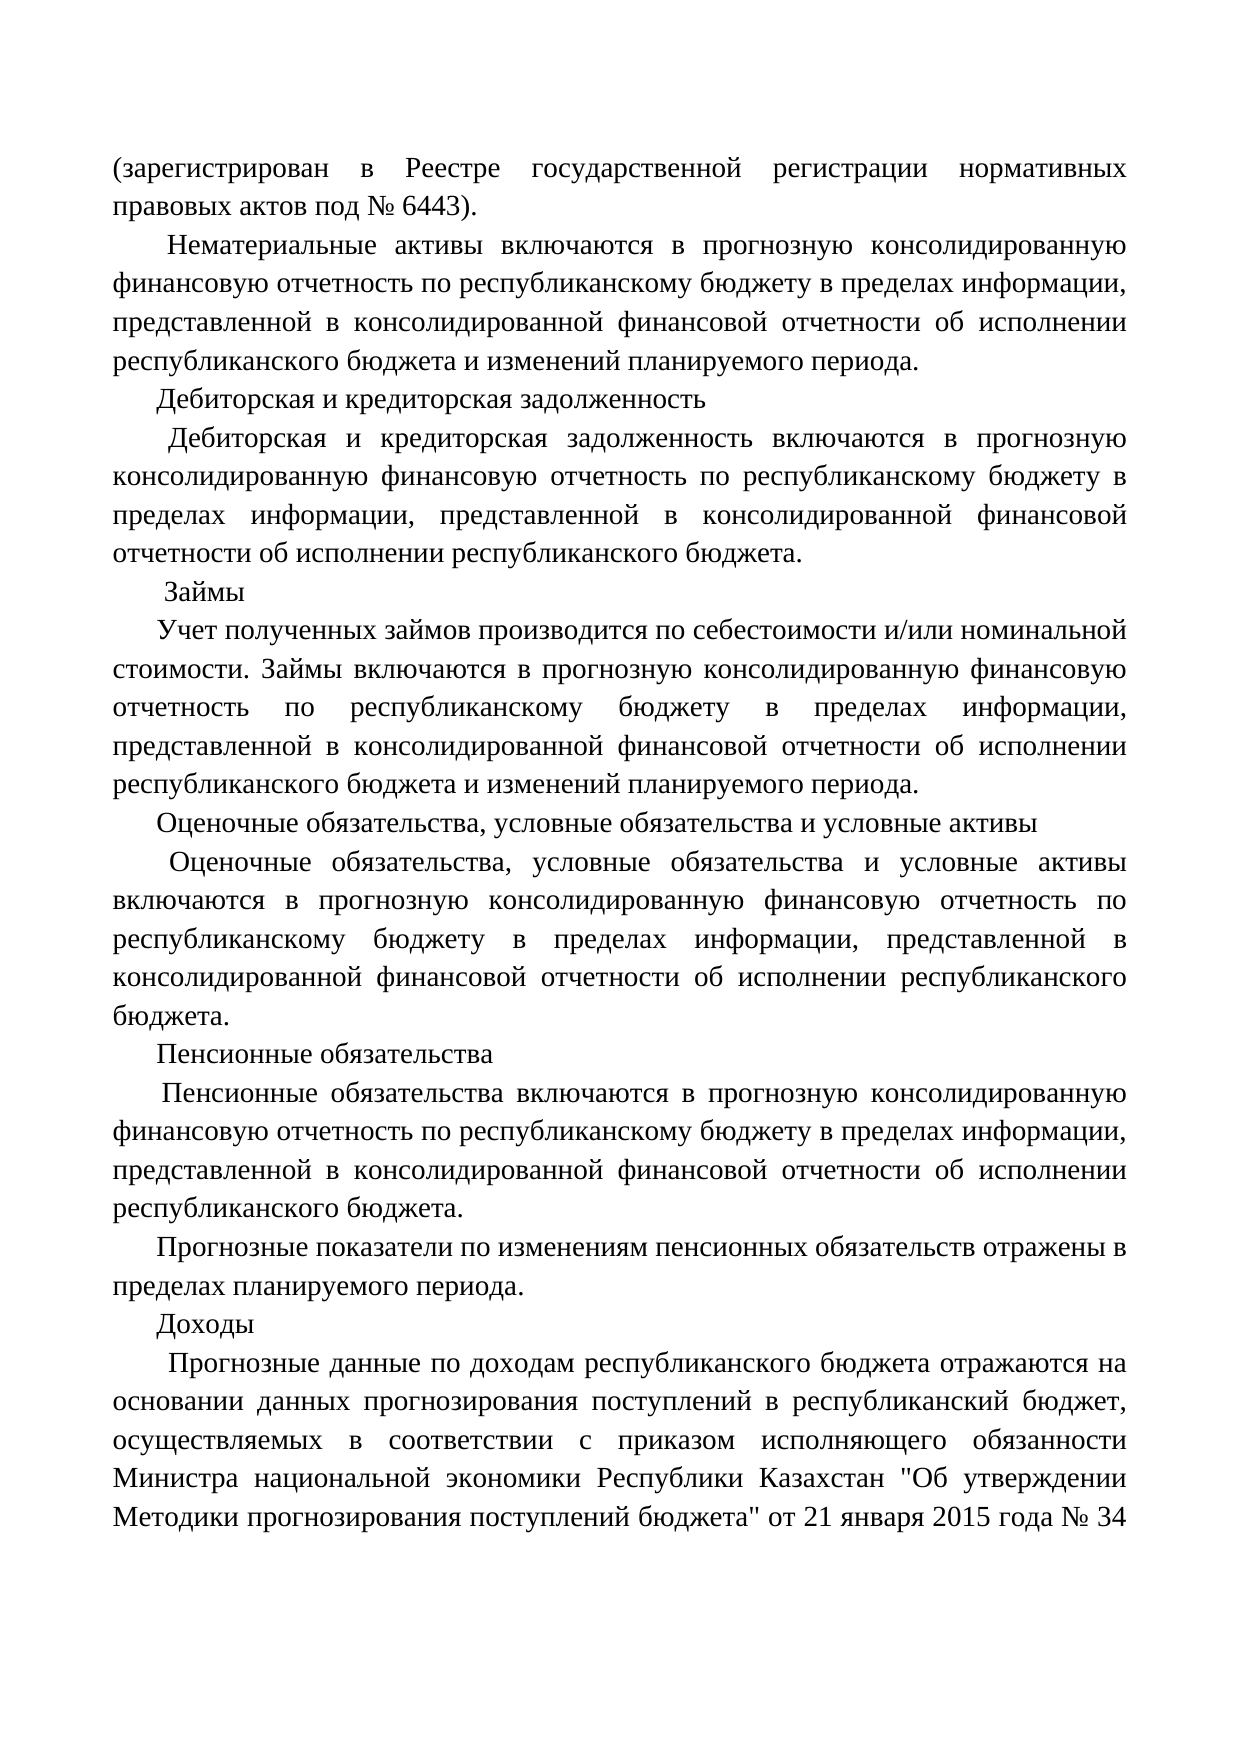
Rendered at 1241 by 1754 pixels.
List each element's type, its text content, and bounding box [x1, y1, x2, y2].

text Дебиторская и кредиторская задолженность [112, 381, 1128, 415]
text Оценочные обязательства, условные обязательства и условные активы [112, 805, 1128, 839]
text Прогнозные показатели по изменениям пенсионных обязательств отражены в пределах планируемого периода. [112, 1229, 1128, 1301]
text Дебиторская и кредиторская задолженность включаются в прогнозную консолидированную финансовую отчетность по республиканскому бюджету в пределах информации, представленной в консолидированной финансовой отчетности об исполнении республиканского бюджета. [112, 420, 1128, 569]
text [112, 150, 1128, 222]
text Пенсионные обязательства включаются в прогнозную консолидированную финансовую отчетность по республиканскому бюджету в пределах информации, представленной в консолидированной финансовой отчетности об исполнении республиканского бюджета. [112, 1075, 1128, 1224]
text Учет полученных займов производится по себестоимости и/или номинальной стоимости. Займы включаются в прогнозную консолидированную финансовую отчетность по республиканскому бюджету в пределах информации, представленной в консолидированной финансовой отчетности об исполнении республиканского бюджета и изменений планируемого периода. [112, 612, 1128, 800]
text Оценочные обязательства, условные обязательства и условные активы включаются в прогнозную консолидированную финансовую отчетность по республиканскому бюджету в пределах информации, представленной в консолидированной финансовой отчетности об исполнении республиканского бюджета. [112, 844, 1128, 1031]
text Доходы [112, 1306, 1128, 1340]
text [112, 1345, 1128, 1532]
text Нематериальные активы включаются в прогнозную консолидированную финансовую отчетность по республиканскому бюджету в пределах информации, представленной в консолидированной финансовой отчетности об исполнении республиканского бюджета и изменений планируемого периода. [112, 227, 1128, 376]
text Займы [112, 574, 1128, 607]
text Пенсионные обязательства [112, 1036, 1128, 1070]
